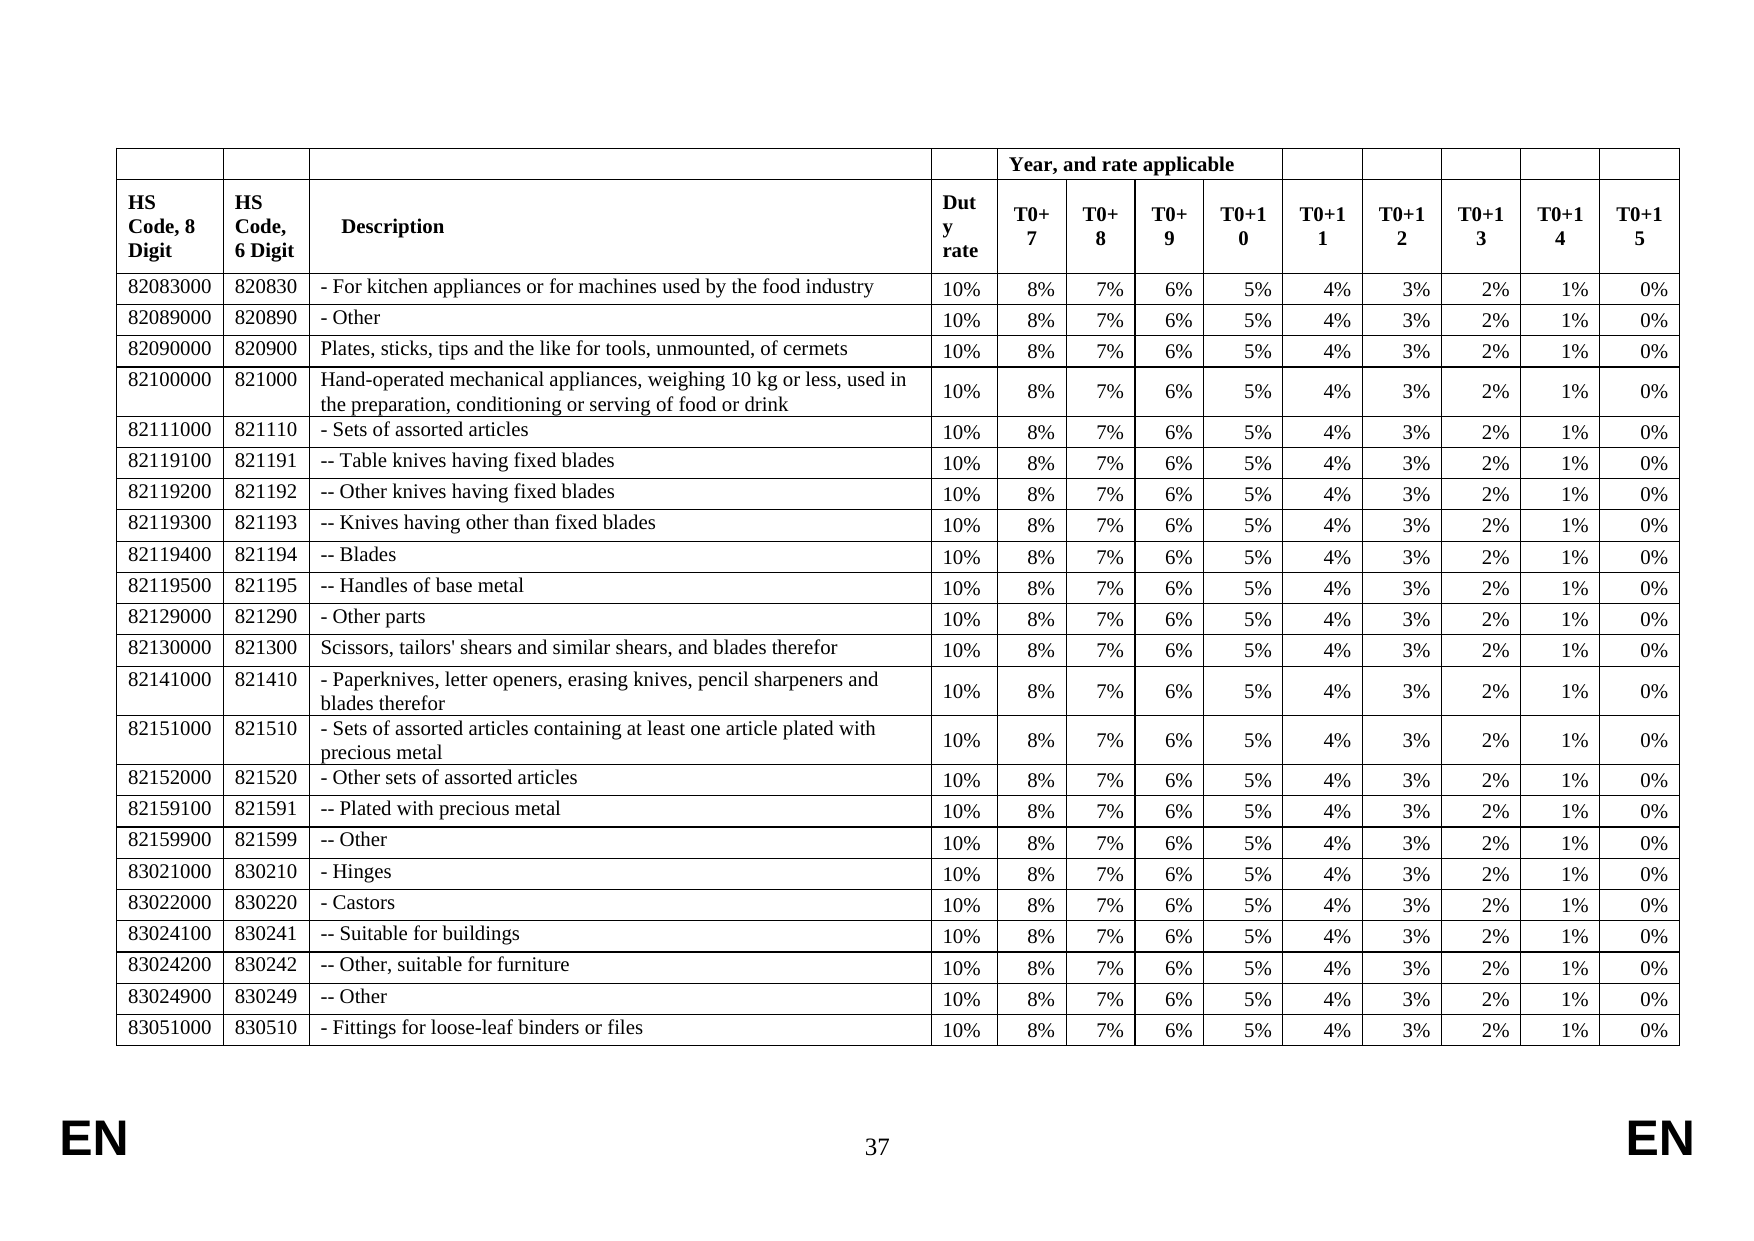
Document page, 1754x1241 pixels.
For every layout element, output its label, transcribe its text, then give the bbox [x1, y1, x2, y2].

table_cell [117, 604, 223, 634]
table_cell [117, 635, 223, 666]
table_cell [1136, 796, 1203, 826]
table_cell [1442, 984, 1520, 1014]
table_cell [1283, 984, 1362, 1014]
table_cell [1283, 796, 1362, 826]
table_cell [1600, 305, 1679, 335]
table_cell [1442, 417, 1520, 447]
table_header [1521, 149, 1599, 179]
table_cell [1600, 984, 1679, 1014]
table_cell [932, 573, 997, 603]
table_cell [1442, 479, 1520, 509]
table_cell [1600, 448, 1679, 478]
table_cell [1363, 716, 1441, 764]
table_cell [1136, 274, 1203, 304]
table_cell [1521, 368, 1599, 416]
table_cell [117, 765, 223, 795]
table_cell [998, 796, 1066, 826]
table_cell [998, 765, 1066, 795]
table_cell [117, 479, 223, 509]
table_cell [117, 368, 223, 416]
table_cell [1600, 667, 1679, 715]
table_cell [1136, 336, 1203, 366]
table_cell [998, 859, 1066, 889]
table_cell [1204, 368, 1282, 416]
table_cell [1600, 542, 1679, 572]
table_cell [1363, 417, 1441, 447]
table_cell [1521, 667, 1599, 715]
table_header [224, 149, 309, 179]
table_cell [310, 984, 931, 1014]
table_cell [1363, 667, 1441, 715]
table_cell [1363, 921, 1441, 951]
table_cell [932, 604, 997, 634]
table_header [932, 149, 997, 179]
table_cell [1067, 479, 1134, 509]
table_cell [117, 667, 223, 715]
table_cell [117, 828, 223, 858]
table_cell T0+8 [1067, 180, 1134, 273]
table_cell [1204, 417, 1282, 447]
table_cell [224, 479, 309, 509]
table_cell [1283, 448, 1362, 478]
table_cell T0+10 [1204, 180, 1282, 273]
table_cell T0+15 [1600, 180, 1679, 273]
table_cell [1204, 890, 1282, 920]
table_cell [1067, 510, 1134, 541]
table_cell T0+7 [998, 180, 1066, 273]
table_header [310, 149, 931, 179]
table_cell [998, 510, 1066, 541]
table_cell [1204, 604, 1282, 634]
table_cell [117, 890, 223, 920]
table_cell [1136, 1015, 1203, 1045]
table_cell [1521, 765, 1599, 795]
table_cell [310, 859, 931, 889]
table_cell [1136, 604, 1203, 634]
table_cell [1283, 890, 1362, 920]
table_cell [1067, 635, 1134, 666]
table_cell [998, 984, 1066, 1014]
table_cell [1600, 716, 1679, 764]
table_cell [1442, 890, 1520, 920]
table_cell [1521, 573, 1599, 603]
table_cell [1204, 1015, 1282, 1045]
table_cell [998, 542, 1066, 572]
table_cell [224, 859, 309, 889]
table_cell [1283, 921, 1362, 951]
table_header [1283, 149, 1362, 179]
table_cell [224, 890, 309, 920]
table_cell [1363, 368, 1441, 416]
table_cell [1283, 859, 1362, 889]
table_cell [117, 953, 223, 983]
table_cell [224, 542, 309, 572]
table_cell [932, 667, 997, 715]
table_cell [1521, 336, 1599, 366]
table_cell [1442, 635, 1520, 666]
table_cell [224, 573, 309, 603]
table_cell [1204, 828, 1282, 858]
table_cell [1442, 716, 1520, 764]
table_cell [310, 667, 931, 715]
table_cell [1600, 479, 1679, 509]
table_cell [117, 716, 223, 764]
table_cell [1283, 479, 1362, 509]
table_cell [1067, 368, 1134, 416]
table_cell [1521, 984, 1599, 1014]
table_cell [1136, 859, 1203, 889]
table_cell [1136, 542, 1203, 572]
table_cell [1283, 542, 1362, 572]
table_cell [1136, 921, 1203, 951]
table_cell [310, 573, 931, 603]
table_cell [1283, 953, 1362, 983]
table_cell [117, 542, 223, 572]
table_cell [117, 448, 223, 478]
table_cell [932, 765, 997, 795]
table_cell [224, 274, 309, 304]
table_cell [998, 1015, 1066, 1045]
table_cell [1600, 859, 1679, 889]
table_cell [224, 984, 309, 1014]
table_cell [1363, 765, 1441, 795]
table_cell HS Code, 6 Digit [224, 180, 309, 273]
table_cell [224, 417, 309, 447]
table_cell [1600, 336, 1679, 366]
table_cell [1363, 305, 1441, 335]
table_cell T0+9 [1136, 180, 1203, 273]
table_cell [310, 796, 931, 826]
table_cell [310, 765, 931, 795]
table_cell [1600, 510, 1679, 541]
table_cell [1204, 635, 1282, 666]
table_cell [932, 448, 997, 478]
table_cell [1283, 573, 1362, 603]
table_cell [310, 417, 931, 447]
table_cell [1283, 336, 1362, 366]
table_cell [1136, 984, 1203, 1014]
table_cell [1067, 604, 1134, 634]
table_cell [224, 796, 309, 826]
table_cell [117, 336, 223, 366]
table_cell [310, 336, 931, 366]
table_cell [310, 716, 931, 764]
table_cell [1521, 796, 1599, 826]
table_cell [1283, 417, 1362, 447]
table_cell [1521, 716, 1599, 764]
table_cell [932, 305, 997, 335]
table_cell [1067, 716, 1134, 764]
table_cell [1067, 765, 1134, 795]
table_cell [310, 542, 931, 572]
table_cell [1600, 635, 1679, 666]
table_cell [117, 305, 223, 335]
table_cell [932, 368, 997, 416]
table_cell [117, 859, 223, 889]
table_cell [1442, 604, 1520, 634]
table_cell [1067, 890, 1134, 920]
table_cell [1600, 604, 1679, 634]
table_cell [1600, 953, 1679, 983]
table_header [1442, 149, 1520, 179]
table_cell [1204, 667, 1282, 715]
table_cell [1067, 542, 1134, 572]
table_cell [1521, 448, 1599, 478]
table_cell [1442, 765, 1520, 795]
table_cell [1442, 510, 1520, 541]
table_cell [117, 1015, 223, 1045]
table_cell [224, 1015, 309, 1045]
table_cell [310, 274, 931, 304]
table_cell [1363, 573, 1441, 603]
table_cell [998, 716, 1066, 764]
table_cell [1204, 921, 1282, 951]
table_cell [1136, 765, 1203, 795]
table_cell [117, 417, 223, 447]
table_header [1363, 149, 1441, 179]
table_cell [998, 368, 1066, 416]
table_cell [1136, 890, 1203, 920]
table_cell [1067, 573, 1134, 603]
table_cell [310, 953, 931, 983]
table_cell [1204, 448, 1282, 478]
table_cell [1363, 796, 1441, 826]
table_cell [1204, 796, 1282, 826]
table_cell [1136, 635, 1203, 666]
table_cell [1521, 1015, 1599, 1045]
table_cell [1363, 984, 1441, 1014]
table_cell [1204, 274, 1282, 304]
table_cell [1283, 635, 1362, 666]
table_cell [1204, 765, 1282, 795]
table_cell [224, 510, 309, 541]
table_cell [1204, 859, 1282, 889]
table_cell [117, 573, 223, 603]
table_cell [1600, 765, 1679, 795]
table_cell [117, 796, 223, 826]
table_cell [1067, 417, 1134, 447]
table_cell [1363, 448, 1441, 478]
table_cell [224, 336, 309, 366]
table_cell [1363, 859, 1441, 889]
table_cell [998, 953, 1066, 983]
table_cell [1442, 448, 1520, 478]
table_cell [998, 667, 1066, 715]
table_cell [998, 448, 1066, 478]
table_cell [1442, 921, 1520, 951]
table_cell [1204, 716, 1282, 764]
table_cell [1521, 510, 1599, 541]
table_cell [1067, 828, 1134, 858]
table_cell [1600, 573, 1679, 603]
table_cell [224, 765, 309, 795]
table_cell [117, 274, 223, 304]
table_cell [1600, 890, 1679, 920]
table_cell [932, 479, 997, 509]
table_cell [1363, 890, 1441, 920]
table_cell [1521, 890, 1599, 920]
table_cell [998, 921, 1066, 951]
table_header [1600, 149, 1679, 179]
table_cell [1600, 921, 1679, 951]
table_cell T0+13 [1442, 180, 1520, 273]
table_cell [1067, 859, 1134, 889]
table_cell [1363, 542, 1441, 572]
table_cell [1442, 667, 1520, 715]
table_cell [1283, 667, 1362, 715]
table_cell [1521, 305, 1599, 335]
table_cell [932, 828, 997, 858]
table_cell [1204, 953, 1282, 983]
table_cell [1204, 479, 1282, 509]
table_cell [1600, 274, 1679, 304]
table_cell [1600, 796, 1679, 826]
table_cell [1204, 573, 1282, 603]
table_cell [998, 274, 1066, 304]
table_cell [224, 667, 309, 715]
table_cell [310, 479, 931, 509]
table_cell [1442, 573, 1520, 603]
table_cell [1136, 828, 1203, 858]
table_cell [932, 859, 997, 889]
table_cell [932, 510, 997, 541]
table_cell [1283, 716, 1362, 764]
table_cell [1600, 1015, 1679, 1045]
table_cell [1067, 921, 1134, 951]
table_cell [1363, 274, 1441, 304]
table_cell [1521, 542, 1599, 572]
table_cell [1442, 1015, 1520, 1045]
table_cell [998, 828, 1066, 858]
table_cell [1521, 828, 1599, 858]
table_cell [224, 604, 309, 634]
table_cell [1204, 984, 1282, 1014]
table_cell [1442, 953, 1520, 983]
table_cell Description [310, 180, 931, 273]
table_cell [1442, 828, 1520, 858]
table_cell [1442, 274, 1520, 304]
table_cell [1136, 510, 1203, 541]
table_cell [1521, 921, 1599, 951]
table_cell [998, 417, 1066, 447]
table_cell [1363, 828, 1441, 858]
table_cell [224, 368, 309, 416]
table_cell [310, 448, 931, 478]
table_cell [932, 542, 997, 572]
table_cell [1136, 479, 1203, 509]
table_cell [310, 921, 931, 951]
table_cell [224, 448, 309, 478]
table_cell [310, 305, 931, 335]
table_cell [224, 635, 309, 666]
table_cell HS Code, 8 Digit [117, 180, 223, 273]
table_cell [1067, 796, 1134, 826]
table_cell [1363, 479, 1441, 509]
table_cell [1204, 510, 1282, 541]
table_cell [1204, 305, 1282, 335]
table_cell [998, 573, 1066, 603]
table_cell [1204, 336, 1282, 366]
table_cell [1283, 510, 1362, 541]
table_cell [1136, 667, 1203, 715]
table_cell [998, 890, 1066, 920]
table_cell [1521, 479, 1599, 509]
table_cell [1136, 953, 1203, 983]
table_cell T0+11 [1283, 180, 1362, 273]
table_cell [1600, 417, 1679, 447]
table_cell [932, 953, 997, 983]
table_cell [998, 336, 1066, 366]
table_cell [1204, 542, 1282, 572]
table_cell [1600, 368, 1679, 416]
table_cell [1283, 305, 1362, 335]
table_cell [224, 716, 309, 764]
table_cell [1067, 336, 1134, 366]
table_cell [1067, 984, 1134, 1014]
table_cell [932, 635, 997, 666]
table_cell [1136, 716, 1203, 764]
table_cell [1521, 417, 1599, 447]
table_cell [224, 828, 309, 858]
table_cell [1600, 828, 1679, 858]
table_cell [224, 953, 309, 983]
table_header Year, and rate applicable [998, 149, 1282, 179]
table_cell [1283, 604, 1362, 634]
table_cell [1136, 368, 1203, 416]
table_cell Duty rate [932, 180, 997, 273]
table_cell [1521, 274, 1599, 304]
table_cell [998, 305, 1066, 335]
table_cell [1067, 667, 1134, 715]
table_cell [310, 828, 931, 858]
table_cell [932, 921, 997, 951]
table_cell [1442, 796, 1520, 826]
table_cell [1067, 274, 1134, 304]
table_header [117, 149, 223, 179]
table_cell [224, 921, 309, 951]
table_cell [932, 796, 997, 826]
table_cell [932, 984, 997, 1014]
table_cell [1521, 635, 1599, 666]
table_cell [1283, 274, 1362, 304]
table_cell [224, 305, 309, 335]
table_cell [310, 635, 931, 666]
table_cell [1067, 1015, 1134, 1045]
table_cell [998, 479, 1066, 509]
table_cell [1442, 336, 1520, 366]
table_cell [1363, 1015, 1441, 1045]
table_cell T0+14 [1521, 180, 1599, 273]
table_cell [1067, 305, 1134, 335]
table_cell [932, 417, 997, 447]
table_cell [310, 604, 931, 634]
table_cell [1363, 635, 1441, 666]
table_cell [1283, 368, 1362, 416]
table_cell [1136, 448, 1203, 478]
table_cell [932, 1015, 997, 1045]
table_cell T0+12 [1363, 180, 1441, 273]
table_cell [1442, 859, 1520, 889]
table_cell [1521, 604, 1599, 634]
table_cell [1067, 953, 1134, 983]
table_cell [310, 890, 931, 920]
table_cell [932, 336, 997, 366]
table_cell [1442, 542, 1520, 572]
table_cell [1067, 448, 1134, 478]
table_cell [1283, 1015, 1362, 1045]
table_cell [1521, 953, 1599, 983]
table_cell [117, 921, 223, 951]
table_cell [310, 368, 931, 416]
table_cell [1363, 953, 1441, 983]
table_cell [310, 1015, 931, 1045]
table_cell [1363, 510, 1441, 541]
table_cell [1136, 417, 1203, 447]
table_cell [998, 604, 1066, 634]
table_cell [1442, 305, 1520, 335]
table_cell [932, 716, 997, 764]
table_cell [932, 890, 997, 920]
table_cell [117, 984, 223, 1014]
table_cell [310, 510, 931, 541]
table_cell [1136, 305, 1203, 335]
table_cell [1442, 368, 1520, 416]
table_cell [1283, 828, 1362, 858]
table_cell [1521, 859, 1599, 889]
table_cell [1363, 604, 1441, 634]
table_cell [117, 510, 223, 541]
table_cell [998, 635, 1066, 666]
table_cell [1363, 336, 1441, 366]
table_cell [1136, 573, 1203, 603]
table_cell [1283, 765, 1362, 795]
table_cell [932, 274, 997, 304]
